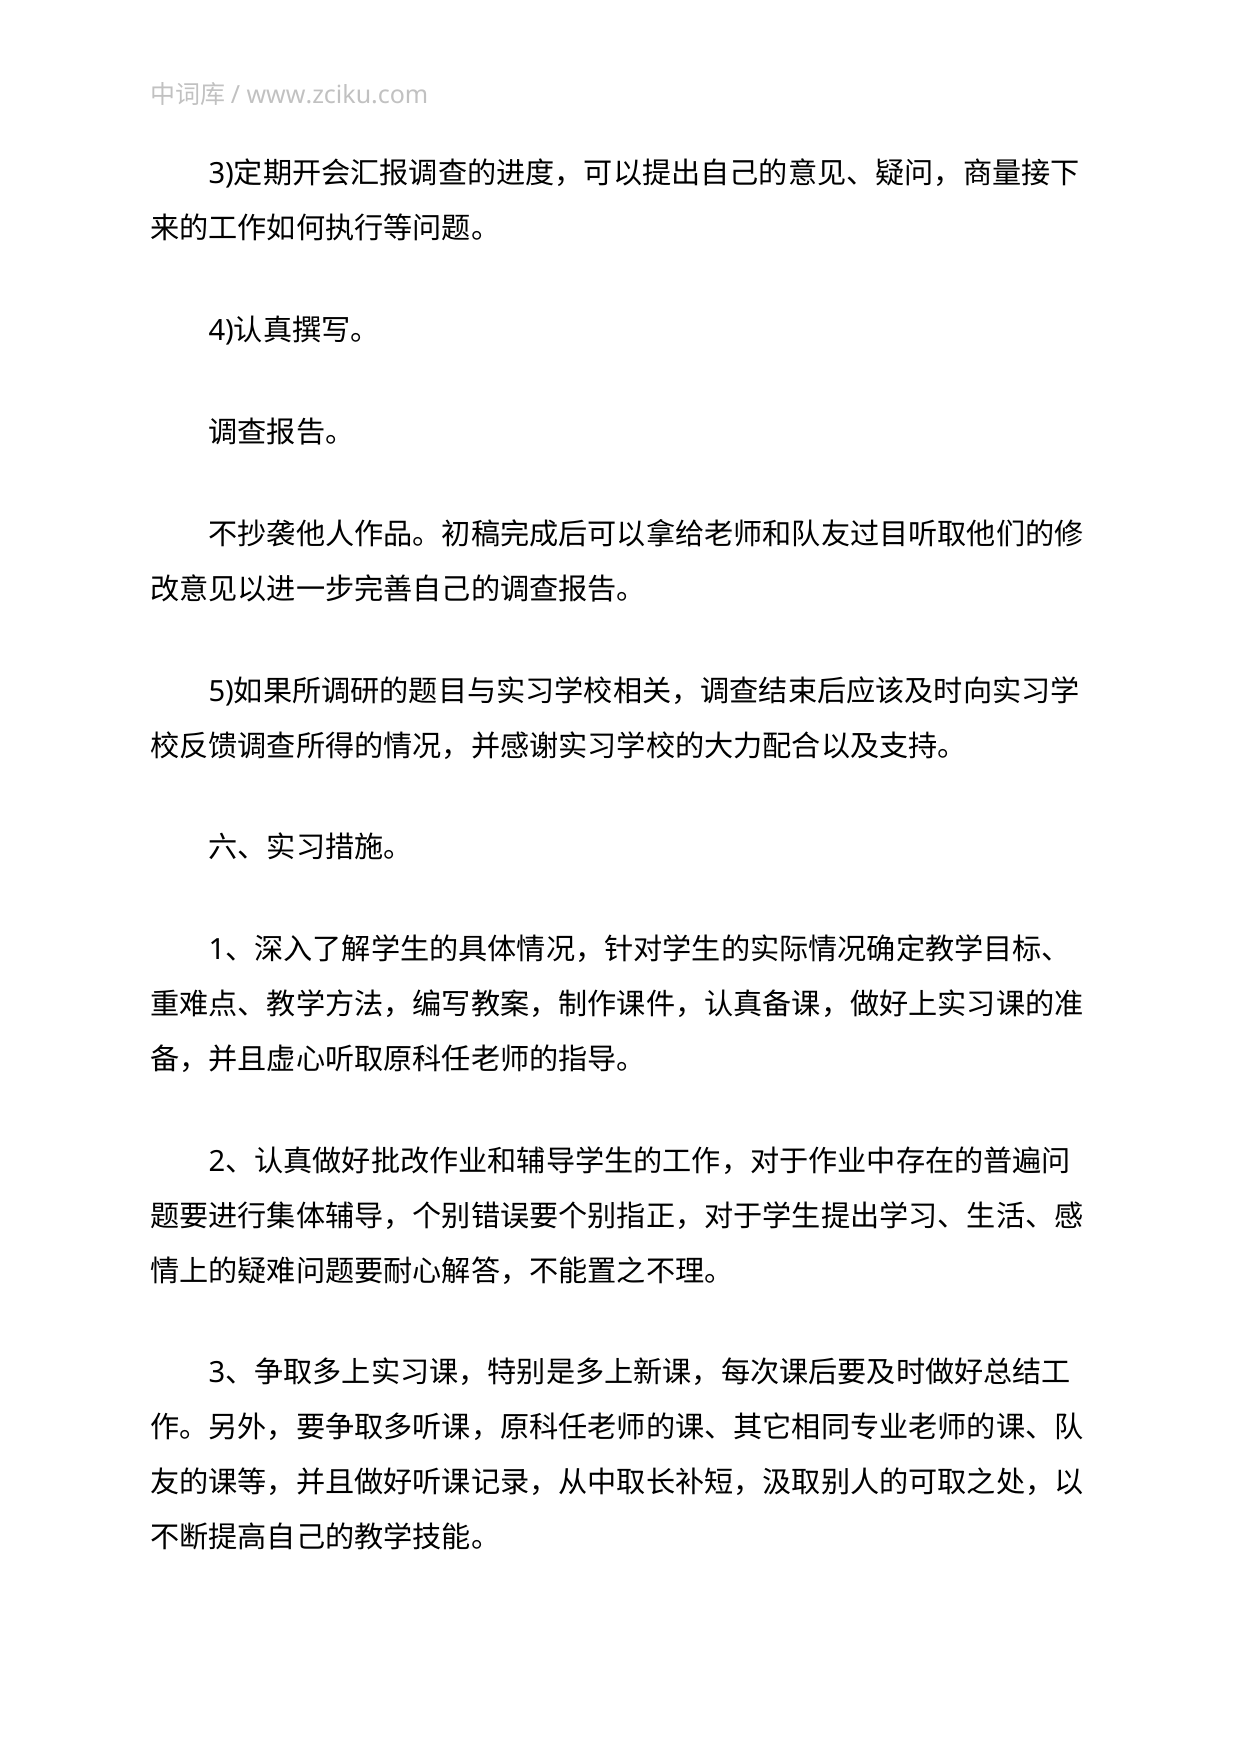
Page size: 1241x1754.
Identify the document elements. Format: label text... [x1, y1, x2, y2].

text 5)如果所调研的题目与实习学校相关，调查结束后应该及时向实习学校反馈调查所得的情况，并感谢实习学校的大力配合以及支持。 [150, 667, 1090, 764]
text 不抄袭他人作品。初稿完成后可以拿给老师和队友过目听取他们的修改意见以进一步完善自己的调查报告。 [150, 511, 1090, 608]
text 1、深入了解学生的具体情况，针对学生的实际情况确定教学目标、重难点、教学方法，编写教案，制作课件，认真备课，做好上实习课的准备，并且虚心听取原科任老师的指导。 [150, 926, 1090, 1078]
text 2、认真做好批改作业和辅导学生的工作，对于作业中存在的普遍问题要进行集体辅导，个别错误要个别指正，对于学生提出学习、生活、感情上的疑难问题要耐心解答，不能置之不理。 [150, 1137, 1090, 1289]
text 六、实习措施。 [150, 824, 1090, 866]
text 3、争取多上实习课，特别是多上新课，每次课后要及时做好总结工作。另外，要争取多听课，原科任老师的课、其它相同专业老师的课、队友的课等，并且做好听课记录，从中取长补短，汲取别人的可取之处，以不断提高自己的教学技能。 [150, 1349, 1090, 1556]
text 4)认真撰写。 [150, 307, 1090, 349]
text 3)定期开会汇报调查的进度，可以提出自己的意见、疑问，商量接下来的工作如何执行等问题。 [150, 150, 1090, 247]
text 调查报告。 [150, 409, 1090, 451]
